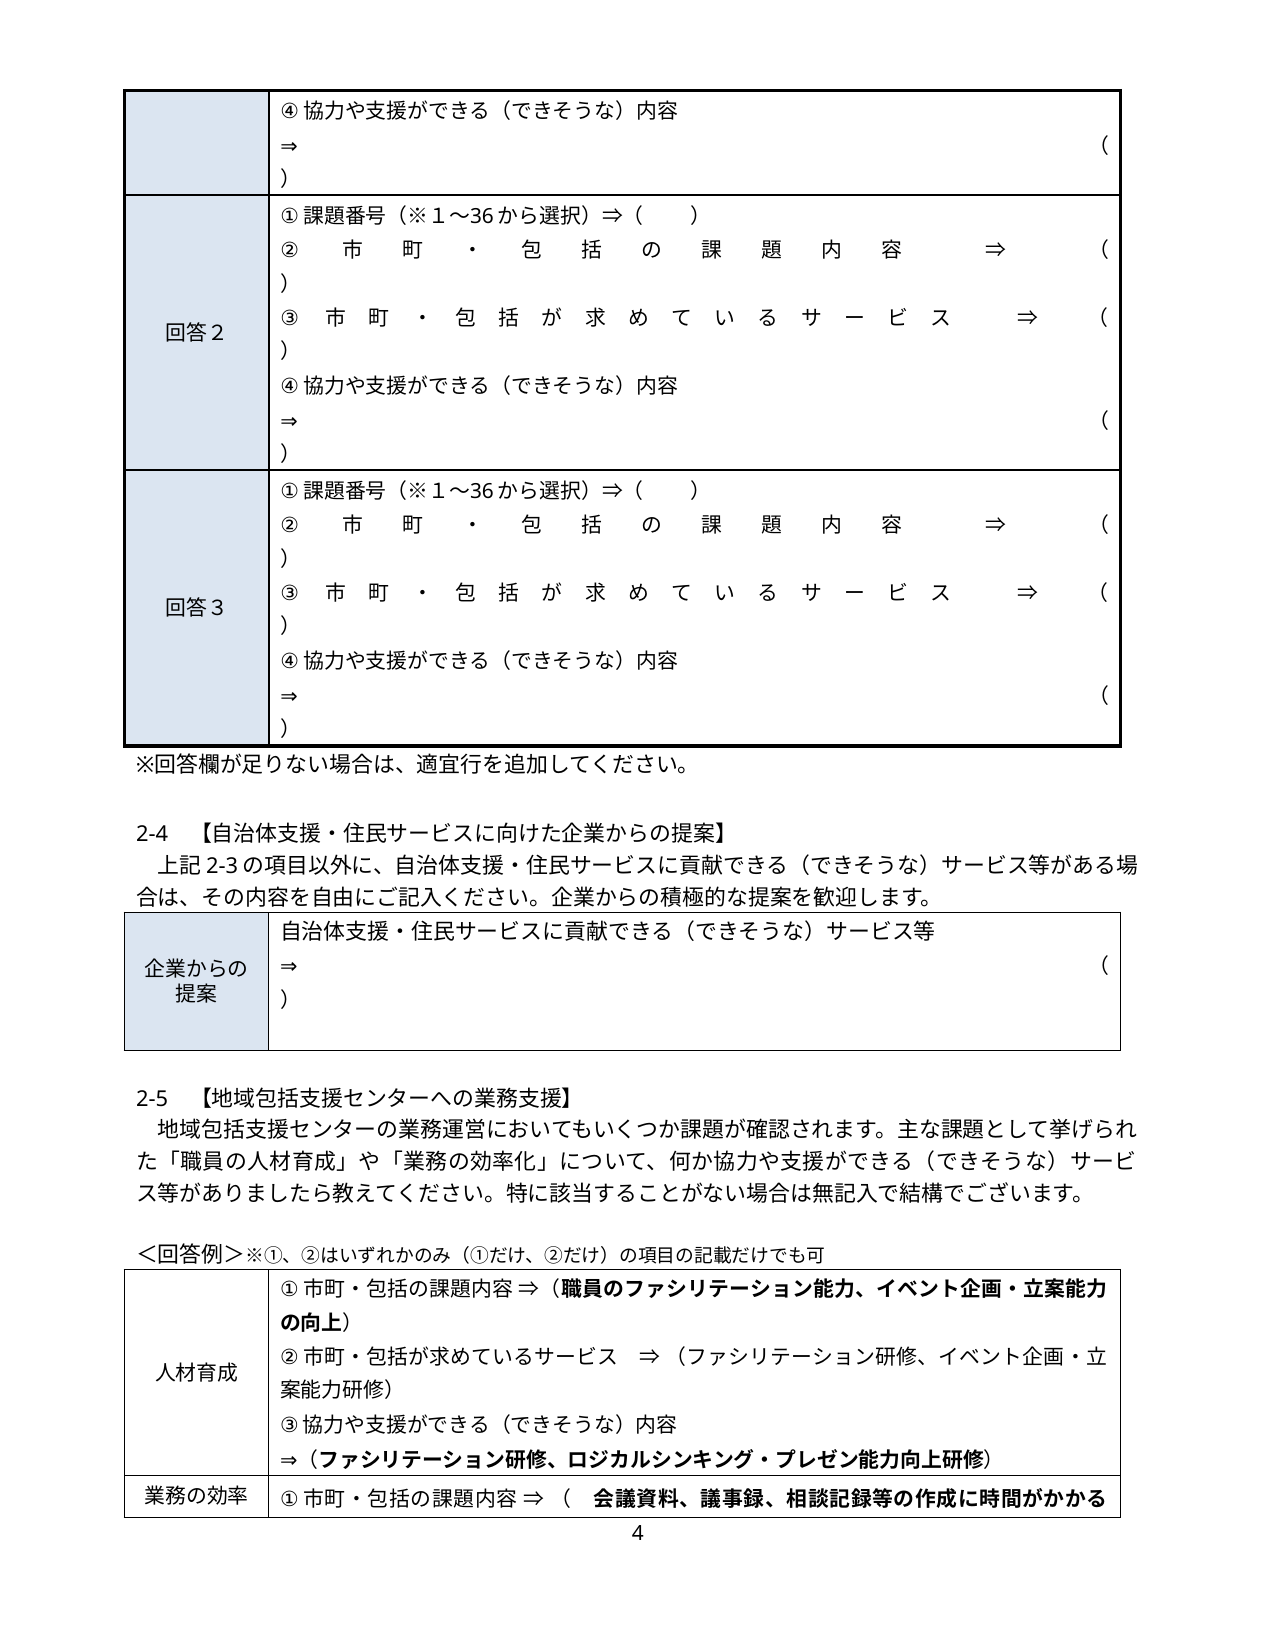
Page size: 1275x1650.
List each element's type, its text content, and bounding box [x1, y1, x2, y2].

text 2-4 【自治体支援・住民サービスに向けた企業からの提案】 [136, 816, 1139, 848]
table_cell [269, 1476, 1120, 1517]
table_cell ①課題番号（※１～36から選択）⇒（ ） ②市町・包括の課題内容 ⇒ （ ） ③市町・包括が求めているサービス ⇒ （ ） ④協力や支援ができる（できそうな）内容 ⇒（ ） [270, 196, 1119, 469]
text 地域包括支援センターの業務運営においてもいくつか課題が確認されます。主な課題として挙げられた「職員の人材育成」や「業務の効率化」について、何か協力や支援ができる（できそうな）サービス等がありましたら教えてください。特に該当することがない場合は無記入で結構でございます。 [136, 1112, 1139, 1207]
table_cell 業務の効率化 [125, 1476, 268, 1517]
text 上記2-3の項目以外に、自治体支援・住民サービスに貢献できる（できそうな）サービス等がある場合は、その内容を自由にご記入ください。企業からの積極的な提案を歓迎します。 [136, 848, 1139, 912]
table_cell 回答３ [126, 471, 268, 744]
text 2-5 【地域包括支援センターへの業務支援】 [136, 1081, 1139, 1112]
table_header 自治体支援・住民サービスに貢献できる（できそうな）サービス等 ⇒（ ） [269, 913, 1120, 1050]
table_header 人材育成 [125, 1270, 268, 1475]
table_header 回答１ [126, 92, 268, 194]
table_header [270, 92, 1119, 194]
table_cell 回答２ [126, 196, 268, 469]
table_header 企業からの 提案 [125, 913, 268, 1050]
table_cell ①課題番号（※１～36から選択）⇒（ ） ②市町・包括の課題内容 ⇒ （ ） ③市町・包括が求めているサービス ⇒ （ ） ④協力や支援ができる（できそうな）内容 ⇒（ ） [270, 471, 1119, 744]
text ＜回答例＞※①、②はいずれかのみ（①だけ、②だけ）の項目の記載だけでも可 [136, 1237, 1139, 1269]
text ※回答欄が足りない場合は、適宜行を追加してください。 [136, 747, 1139, 779]
table_header ①市町・包括の課題内容 ⇒（職員のファシリテーション能力、イベント企画・立案能力の向上） ②市町・包括が求めているサービス ⇒ （ファシリテーション研修、イベント企画・立案能力研修） ③協力や支援ができる（できそうな）内容 ⇒（ファシリテーション研修、ロジカルシンキング・プレゼン能力向上研修） [269, 1270, 1120, 1475]
